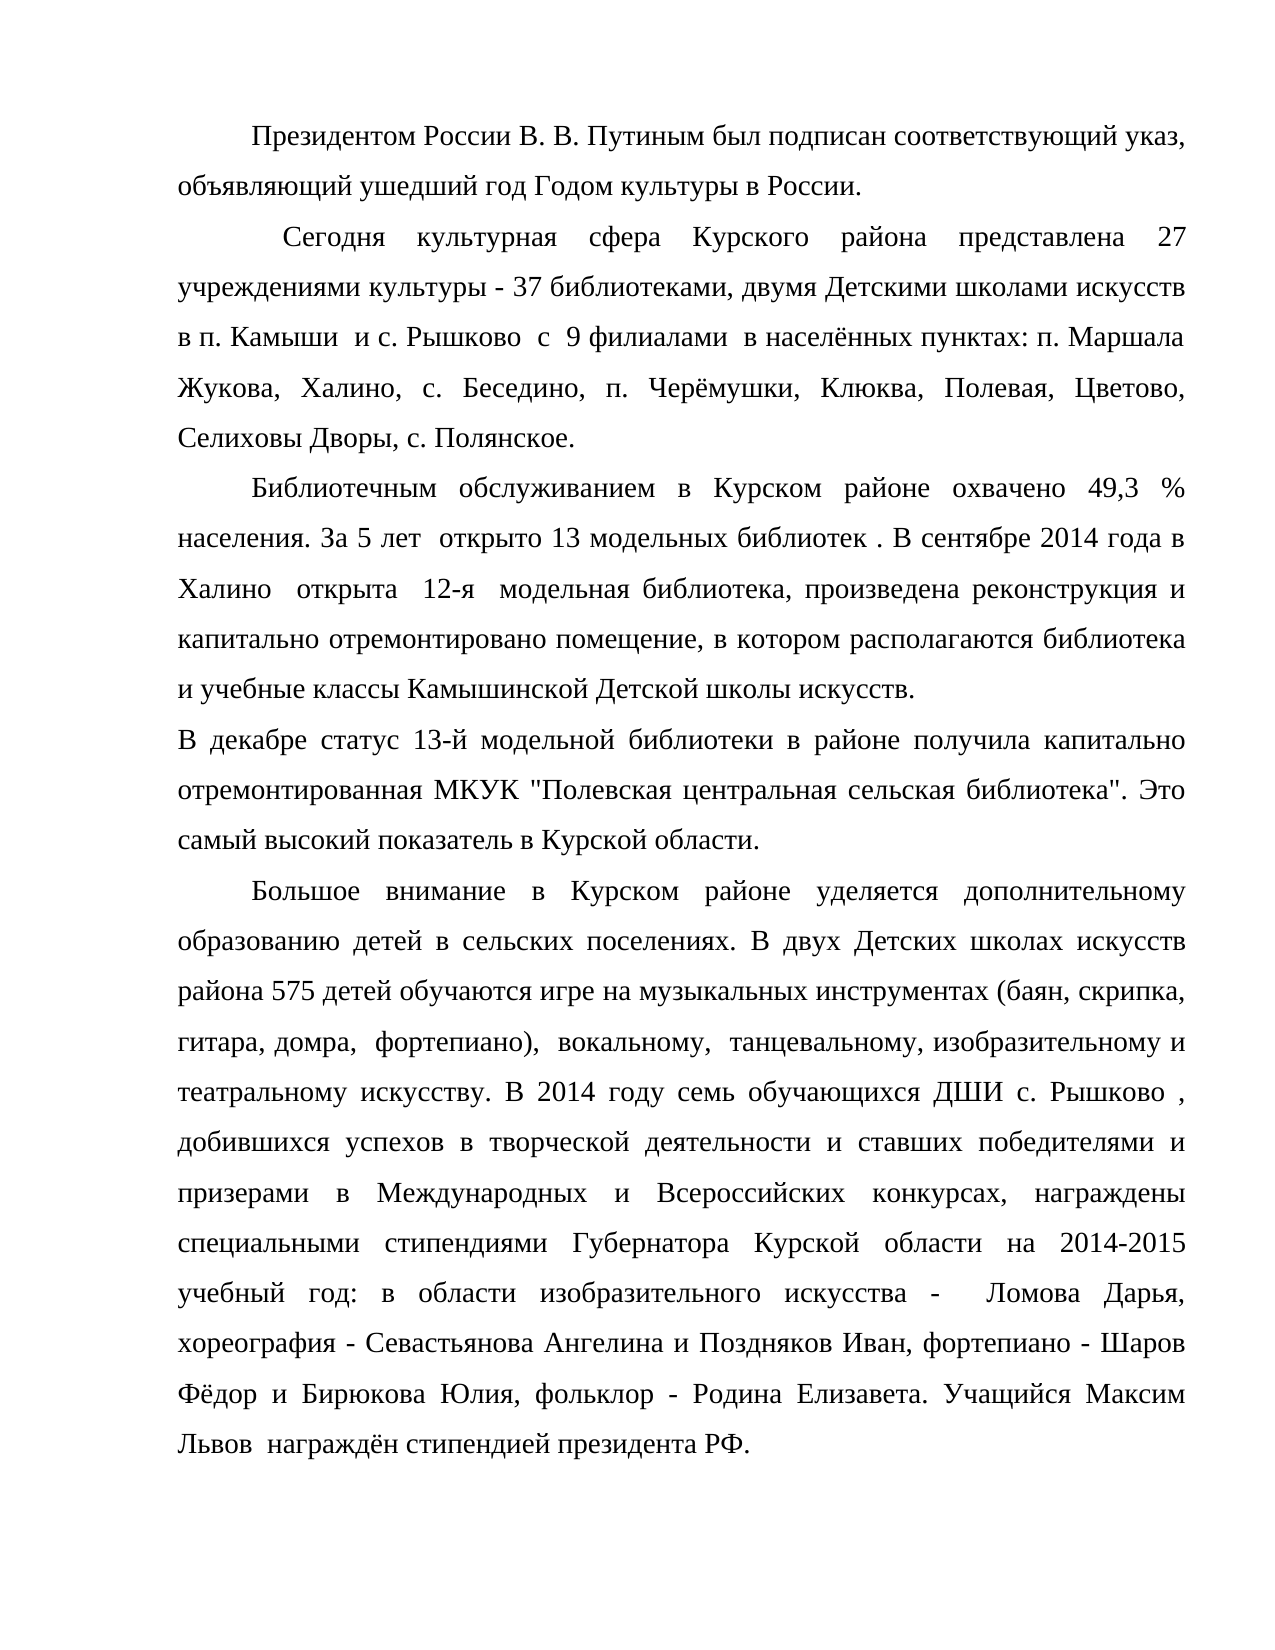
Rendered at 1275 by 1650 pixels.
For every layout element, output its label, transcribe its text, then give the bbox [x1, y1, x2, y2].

text Президентом России В. В. Путиным был подписан соответствующий указ, объявляющий ушедший год Годом культуры в России. [177, 118, 1186, 202]
text Большое внимание в Курском районе уделяется дополнительному образованию детей в сельских поселениях. В двух Детских школах искусств района 575 детей обучаются игре на музыкальных инструментах (баян, скрипка, гитара, домра, фортепиано), вокальному, танцевальному, изобразительному и театральному искусству. В 2014 году семь обучающихся ДШИ с. Рышково , добившихся успехов в творческой деятельности и ставших победителями и призерами в Международных и Всероссийских конкурсах, награждены специальными стипендиями Губернатора Курской области на 2014-2015 учебный год: в области изобразительного искусства - Ломова Дарья, хореография - Севастьянова Ангелина и Поздняков Иван, фортепиано - Шаров Фёдор и Бирюкова Юлия, фольклор - Родина Елизавета. Учащийся Максим Львов награждён стипендией президента РФ. [177, 873, 1186, 1460]
text Библиотечным обслуживанием в Курском районе охвачено 49,3 % населения. За 5 лет открыто 13 модельных библиотек . В сентябре 2014 года в Халино открыта 12-я модельная библиотека, произведена реконструкция и капитально отремонтировано помещение, в котором располагаются библиотека и учебные классы Камышинской Детской школы искусств. [177, 470, 1186, 705]
text В декабре статус 13-й модельной библиотеки в районе получила капитально отремонтированная МКУК "Полевская центральная сельская библиотека". Это самый высокий показатель в Курской области. [177, 722, 1186, 856]
text Сегодня культурная сфера Курского района представлена 27 учреждениями культуры - 37 библиотеками, двумя Детскими школами искусств в п. Камыши и с. Рышково с 9 филиалами в населённых пунктах: п. Маршала Жукова, Халино, с. Беседино, п. Черёмушки, Клюква, Полевая, Цветово, Селиховы Дворы, с. Полянское. [177, 219, 1186, 453]
